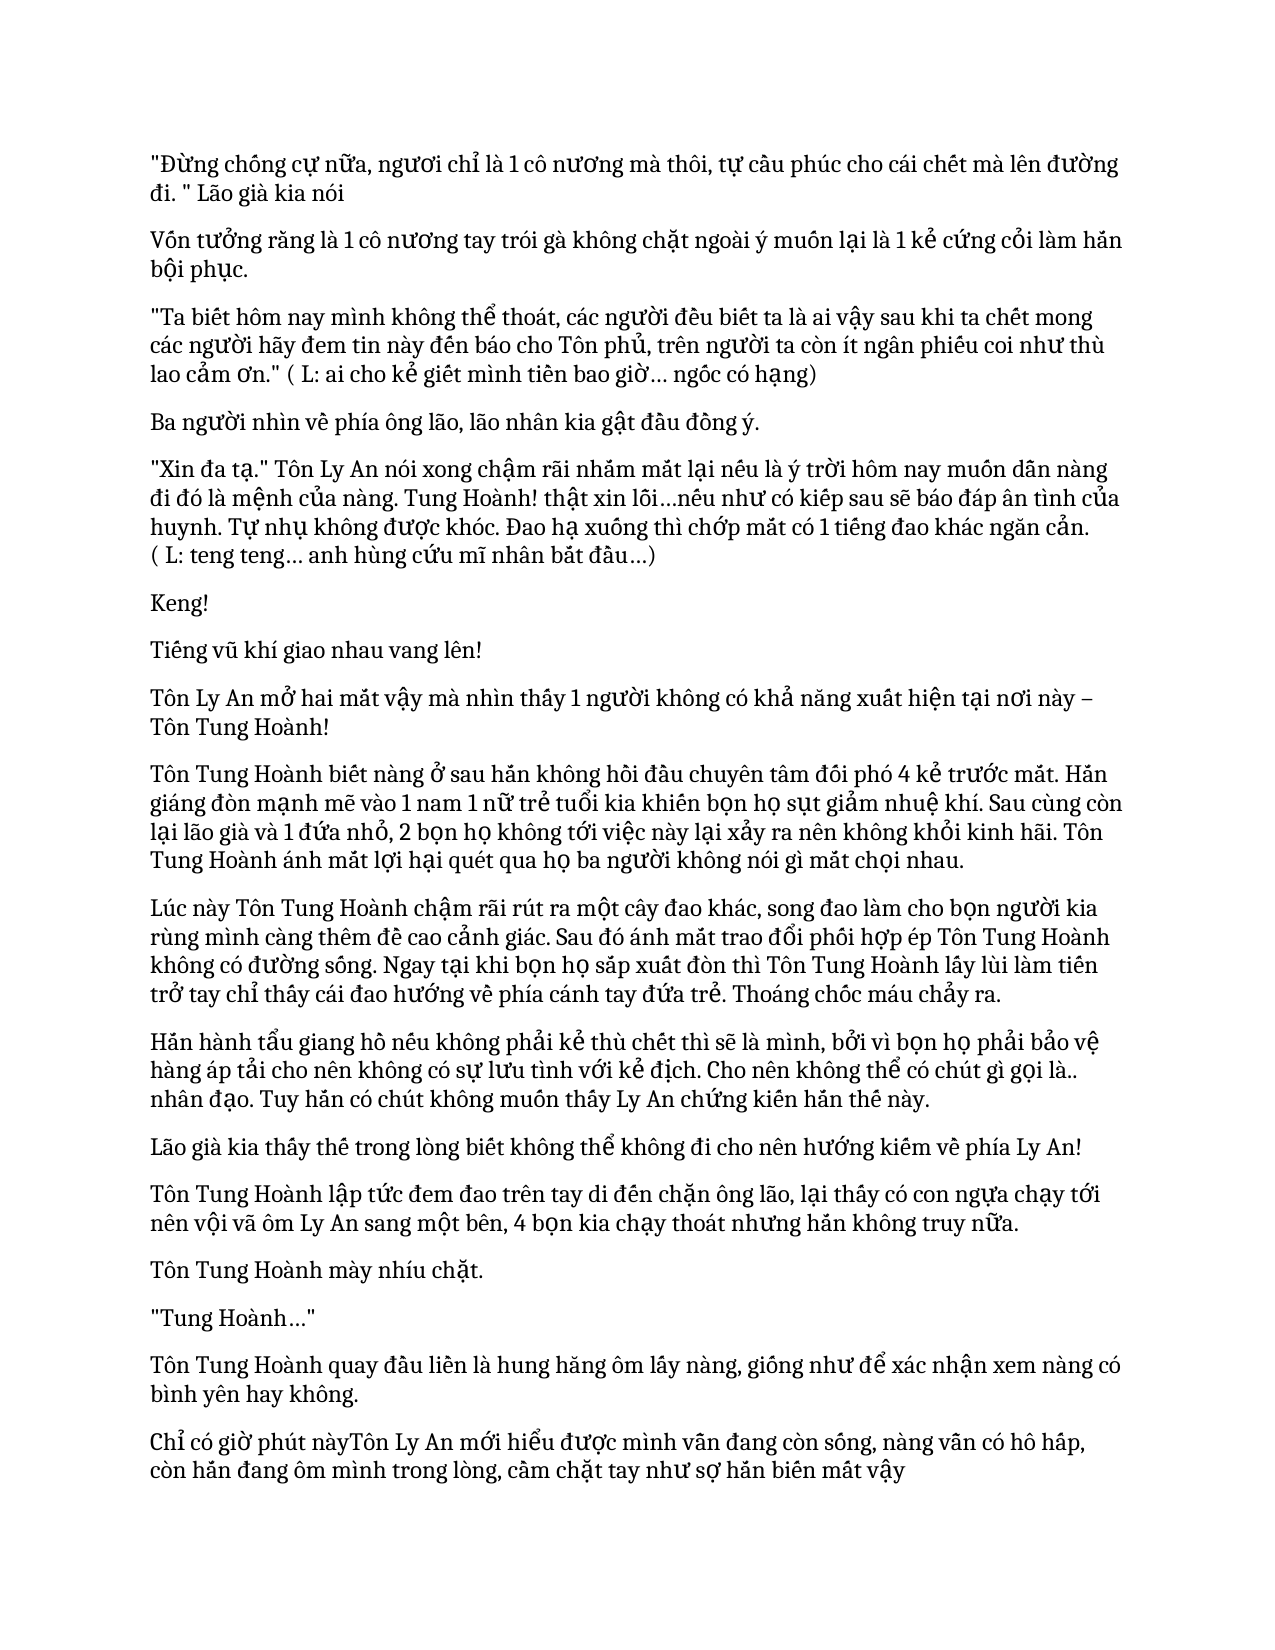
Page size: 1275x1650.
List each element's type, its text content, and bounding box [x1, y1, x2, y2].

text "Đừng chống cự nữa, ngươi chỉ là 1 cô nương mà thôi, tự cầu phúc cho cái chết mà lên đường đi. " Lão già kia nói [150, 150, 1125, 207]
text Tiếng vũ khí giao nhau vang lên! [150, 636, 1125, 665]
text "Ta biết hôm nay mình không thể thoát, các người đều biết ta là ai vậy sau khi ta chết mong các người hãy đem tin này đến báo cho Tôn phủ, trên người ta còn ít ngân phiếu coi như thù lao cảm ơn." ( L: ai cho kẻ giết mình tiền bao giờ… ngốc có hạng) [150, 302, 1125, 389]
text Tôn Tung Hoành mày nhíu chặt. [150, 1256, 1125, 1285]
text Chỉ có giờ phút nàyTôn Ly An mới hiểu được mình vẫn đang còn sống, nàng vẫn có hô hấp, còn hắn đang ôm mình trong lòng, cầm chặt tay như sợ hắn biến mất vậy [150, 1427, 1125, 1485]
text Vốn tưởng rằng là 1 cô nương tay trói gà không chặt ngoài ý muốn lại là 1 kẻ cứng cỏi làm hắn bội phục. [150, 226, 1125, 284]
text Ba người nhìn về phía ông lão, lão nhân kia gật đầu đồng ý. [150, 407, 1125, 436]
text Tôn Tung Hoành quay đầu liền là hung hăng ôm lấy nàng, giống như để xác nhận xem nàng có bình yên hay không. [150, 1351, 1125, 1409]
text "Xin đa tạ." Tôn Ly An nói xong chậm rãi nhắm mắt lại nếu là ý trời hôm nay muốn dẫn nàng đi đó là mệnh của nàng. Tung Hoành! thật xin lỗi…nếu như có kiếp sau sẽ báo đáp ân tình của huynh. Tự nhụ không được khóc. Đao hạ xuống thì chớp mắt có 1 tiếng đao khác ngăn cản. ( L: teng teng… anh hùng cứu mĩ nhân bắt đầu…) [150, 455, 1125, 570]
text Keng! [150, 589, 1125, 617]
text "Tung Hoành…" [150, 1304, 1125, 1332]
text Lão già kia thấy thế trong lòng biết không thể không đi cho nên hướng kiếm về phía Ly An! [150, 1132, 1125, 1161]
text Tôn Tung Hoành lập tức đem đao trên tay di đến chặn ông lão, lại thấy có con ngựa chạy tới nên vội vã ôm Ly An sang một bên, 4 bọn kia chạy thoát nhưng hắn không truy nữa. [150, 1180, 1125, 1237]
text Tôn Tung Hoành biết nàng ở sau hắn không hồi đầu chuyên tâm đối phó 4 kẻ trước mắt. Hắn giáng đòn mạnh mẽ vào 1 nam 1 nữ trẻ tuổi kia khiến bọn họ sụt giảm nhuệ khí. Sau cùng còn lại lão già và 1 đứa nhỏ, 2 bọn họ không tới việc này lại xảy ra nên không khỏi kinh hãi. Tôn Tung Hoành ánh mắt lợi hại quét qua họ ba người không nói gì mắt chọi nhau. [150, 760, 1125, 875]
text Hắn hành tẩu giang hồ nếu không phải kẻ thù chết thì sẽ là mình, bởi vì bọn họ phải bảo vệ hàng áp tải cho nên không có sự lưu tình với kẻ địch. Cho nên không thể có chút gì gọi là.. nhân đạo. Tuy hắn có chút không muốn thấy Ly An chứng kiến hắn thế này. [150, 1027, 1125, 1114]
text Tôn Ly An mở hai mắt vậy mà nhìn thấy 1 người không có khả năng xuất hiện tại nơi này – Tôn Tung Hoành! [150, 684, 1125, 741]
text Lúc này Tôn Tung Hoành chậm rãi rút ra một cây đao khác, song đao làm cho bọn người kia rùng mình càng thêm đề cao cảnh giác. Sau đó ánh mắt trao đổi phối hợp ép Tôn Tung Hoành không có đường sống. Ngay tại khi bọn họ sắp xuất đòn thì Tôn Tung Hoành lấy lùi làm tiến trở tay chỉ thấy cái đao hướng về phía cánh tay đứa trẻ. Thoáng chốc máu chảy ra. [150, 894, 1125, 1009]
